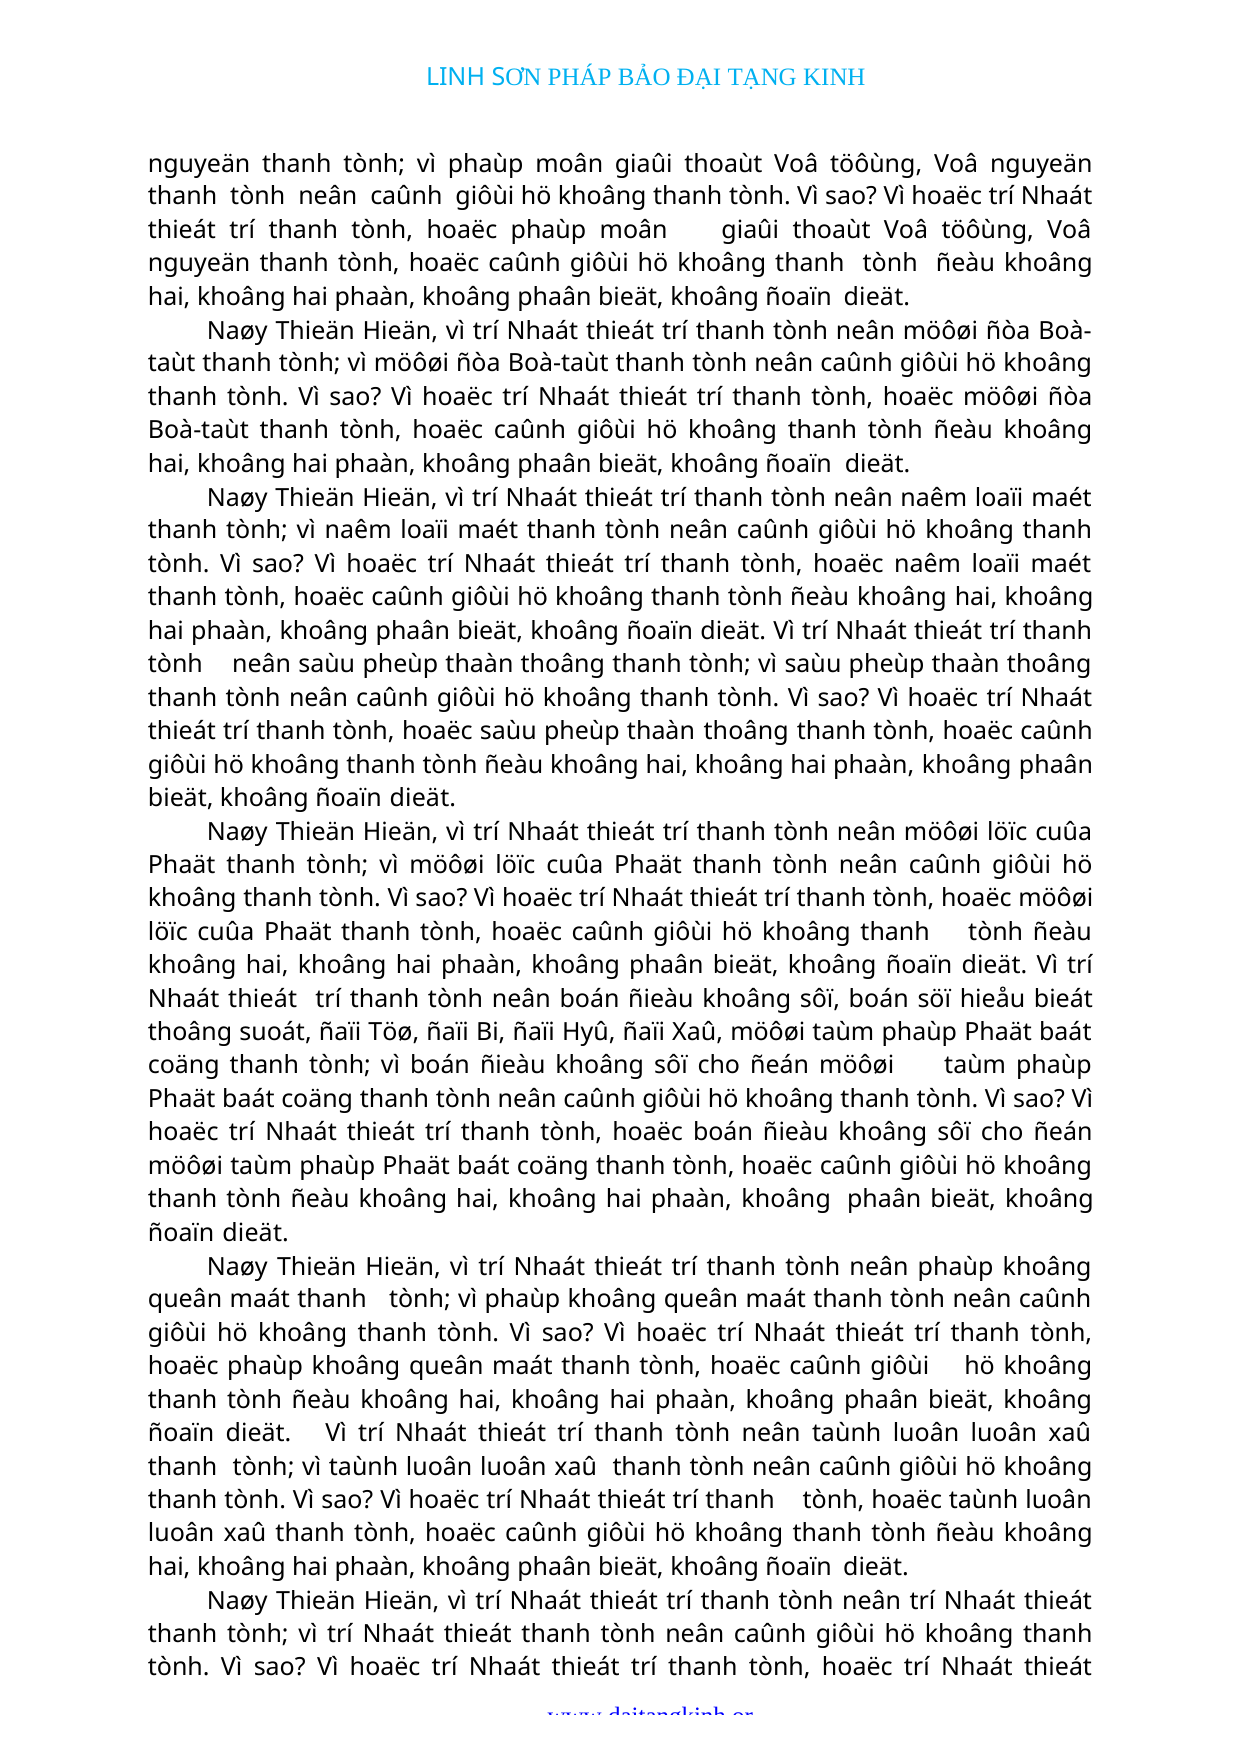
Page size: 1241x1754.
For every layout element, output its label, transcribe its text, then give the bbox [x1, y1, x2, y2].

text Naøy Thieän Hieän, vì trí Nhaát thieát trí thanh tònh neân möôøi löïc cuûa Phaät thanh tònh; vì möôøi löïc cuûa Phaät thanh tònh neân caûnh giôùi hö khoâng thanh tònh. Vì sao? Vì hoaëc trí Nhaát thieát trí thanh tònh, hoaëc möôøi löïc cuûa Phaät thanh tònh, hoaëc caûnh giôùi hö khoâng thanh tònh ñeàu khoâng hai, khoâng hai phaàn, khoâng phaân bieät, khoâng ñoaïn dieät. Vì trí Nhaát thieát trí thanh tònh neân boán ñieàu khoâng sôï, boán söï hieåu bieát thoâng suoát, ñaïi Töø, ñaïi Bi, ñaïi Hyû, ñaïi Xaû, möôøi taùm phaùp Phaät baát coäng thanh tònh; vì boán ñieàu khoâng sôï cho ñeán möôøi taùm phaùp Phaät baát coäng thanh tònh neân caûnh giôùi hö khoâng thanh tònh. Vì sao? Vì hoaëc trí Nhaát thieát trí thanh tònh, hoaëc boán ñieàu khoâng sôï cho ñeán möôøi taùm phaùp Phaät baát coäng thanh tònh, hoaëc caûnh giôùi hö khoâng thanh tònh ñeàu khoâng hai, khoâng hai phaàn, khoâng phaân bieät, khoâng ñoaïn dieät. [148, 814, 1094, 1248]
text Naøy Thieän Hieän, vì trí Nhaát thieát trí thanh tònh neân möôøi ñòa Boà-taùt thanh tònh; vì möôøi ñòa Boà-taùt thanh tònh neân caûnh giôùi hö khoâng thanh tònh. Vì sao? Vì hoaëc trí Nhaát thieát trí thanh tònh, hoaëc möôøi ñòa Boà-taùt thanh tònh, hoaëc caûnh giôùi hö khoâng thanh tònh ñeàu khoâng hai, khoâng hai phaàn, khoâng phaân bieät, khoâng ñoaïn dieät. [148, 312, 1093, 479]
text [148, 1583, 1093, 1683]
text Naøy Thieän Hieän, vì trí Nhaát thieát trí thanh tònh neân phaùp khoâng queân maát thanh tònh; vì phaùp khoâng queân maát thanh tònh neân caûnh giôùi hö khoâng thanh tònh. Vì sao? Vì hoaëc trí Nhaát thieát trí thanh tònh, hoaëc phaùp khoâng queân maát thanh tònh, hoaëc caûnh giôùi hö khoâng thanh tònh ñeàu khoâng hai, khoâng hai phaàn, khoâng phaân bieät, khoâng ñoaïn dieät. Vì trí Nhaát thieát trí thanh tònh neân taùnh luoân luoân xaû thanh tònh; vì taùnh luoân luoân xaû thanh tònh neân caûnh giôùi hö khoâng thanh tònh. Vì sao? Vì hoaëc trí Nhaát thieát trí thanh tònh, hoaëc taùnh luoân luoân xaû thanh tònh, hoaëc caûnh giôùi hö khoâng thanh tònh ñeàu khoâng hai, khoâng hai phaàn, khoâng phaân bieät, khoâng ñoaïn dieät. [148, 1248, 1093, 1583]
text nguyeän thanh tònh; vì phaùp moân giaûi thoaùt Voâ töôùng, Voâ nguyeän thanh tònh neân caûnh giôùi hö khoâng thanh tònh. Vì sao? Vì hoaëc trí Nhaát thieát trí thanh tònh, hoaëc phaùp moân giaûi thoaùt Voâ töôùng, Voâ nguyeän thanh tònh, hoaëc caûnh giôùi hö khoâng thanh tònh ñeàu khoâng hai, khoâng hai phaàn, khoâng phaân bieät, khoâng ñoaïn dieät. [148, 145, 1093, 312]
text Naøy Thieän Hieän, vì trí Nhaát thieát trí thanh tònh neân naêm loaïi maét thanh tònh; vì naêm loaïi maét thanh tònh neân caûnh giôùi hö khoâng thanh tònh. Vì sao? Vì hoaëc trí Nhaát thieát trí thanh tònh, hoaëc naêm loaïi maét thanh tònh, hoaëc caûnh giôùi hö khoâng thanh tònh ñeàu khoâng hai, khoâng hai phaàn, khoâng phaân bieät, khoâng ñoaïn dieät. Vì trí Nhaát thieát trí thanh tònh neân saùu pheùp thaàn thoâng thanh tònh; vì saùu pheùp thaàn thoâng thanh tònh neân caûnh giôùi hö khoâng thanh tònh. Vì sao? Vì hoaëc trí Nhaát thieát trí thanh tònh, hoaëc saùu pheùp thaàn thoâng thanh tònh, hoaëc caûnh giôùi hö khoâng thanh tònh ñeàu khoâng hai, khoâng hai phaàn, khoâng phaân bieät, khoâng ñoaïn dieät. [148, 479, 1093, 814]
